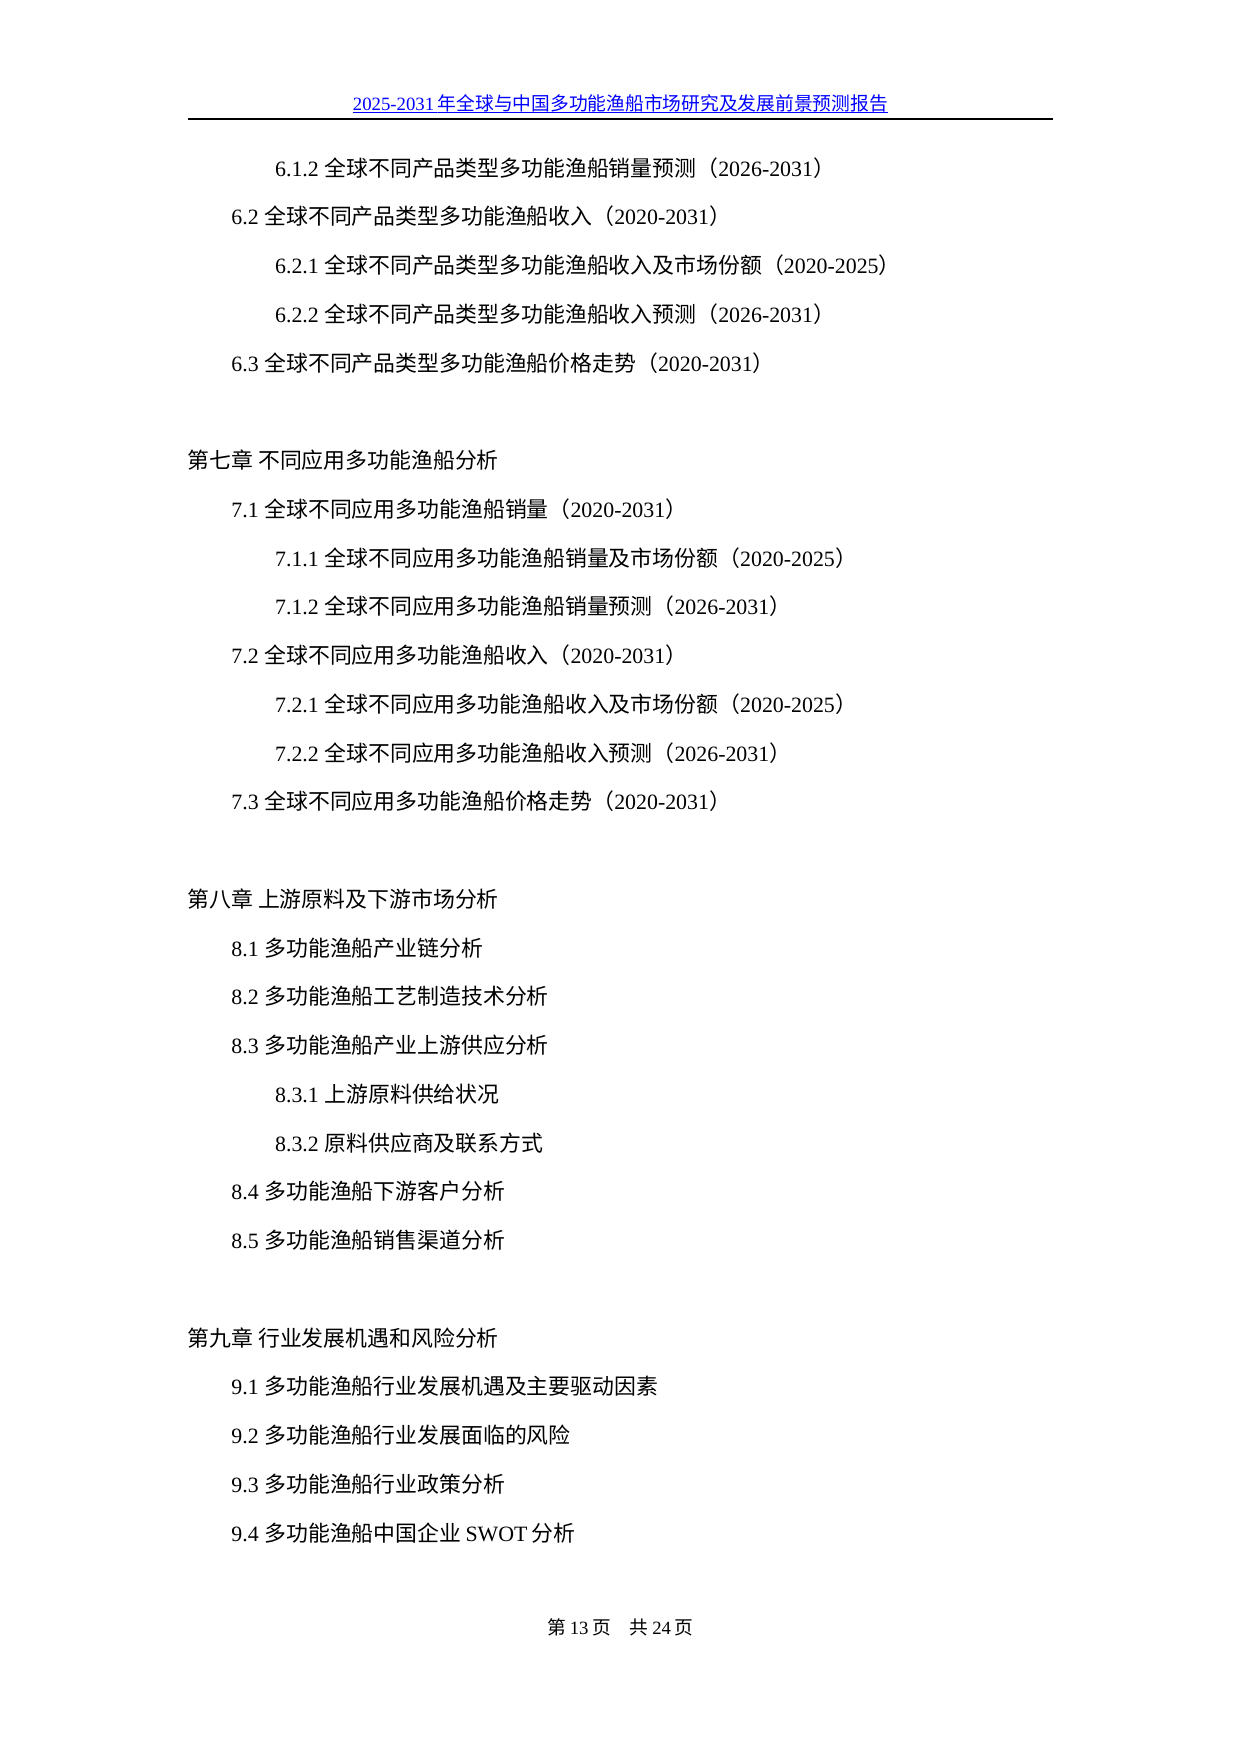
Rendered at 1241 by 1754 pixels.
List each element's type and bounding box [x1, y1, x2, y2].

text [187, 150, 1053, 1548]
